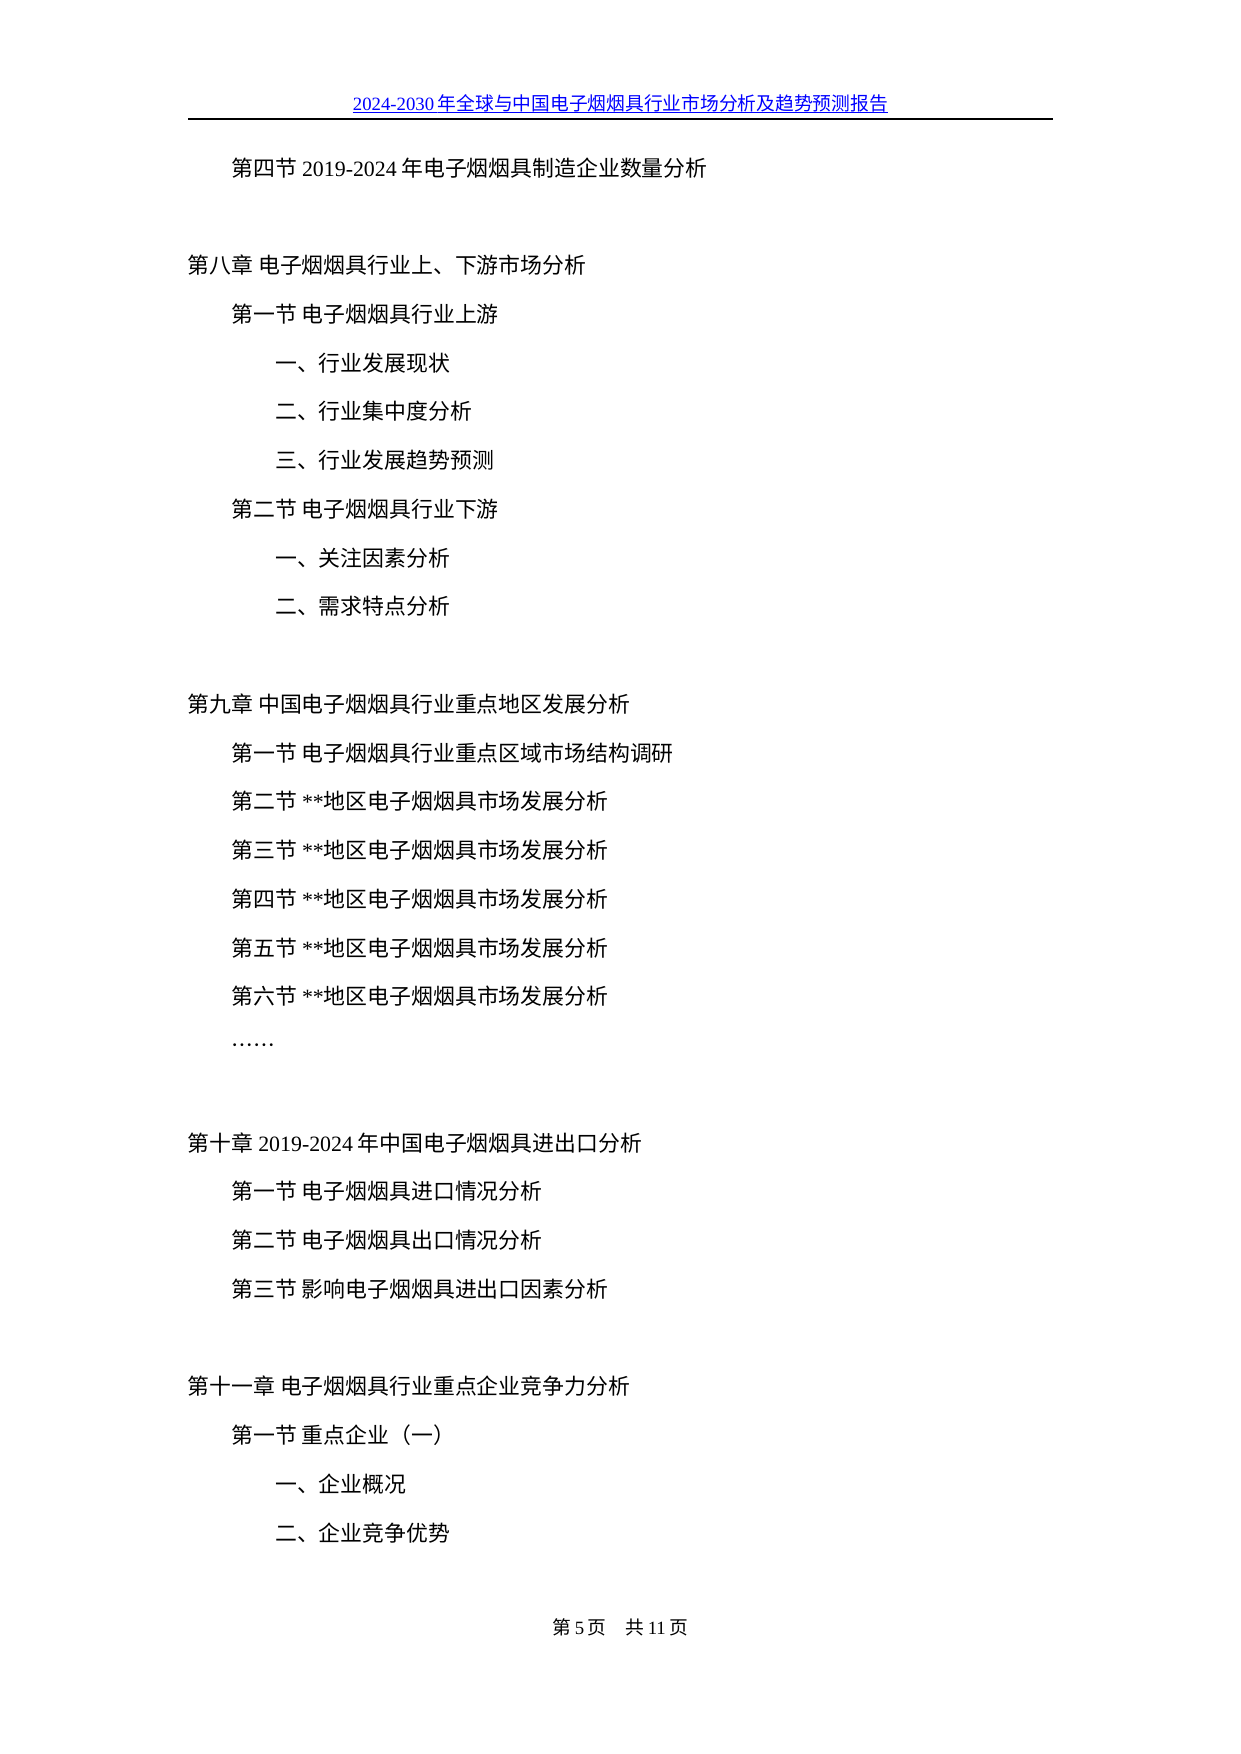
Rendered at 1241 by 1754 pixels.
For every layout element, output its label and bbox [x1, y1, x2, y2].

text [187, 150, 1053, 1548]
